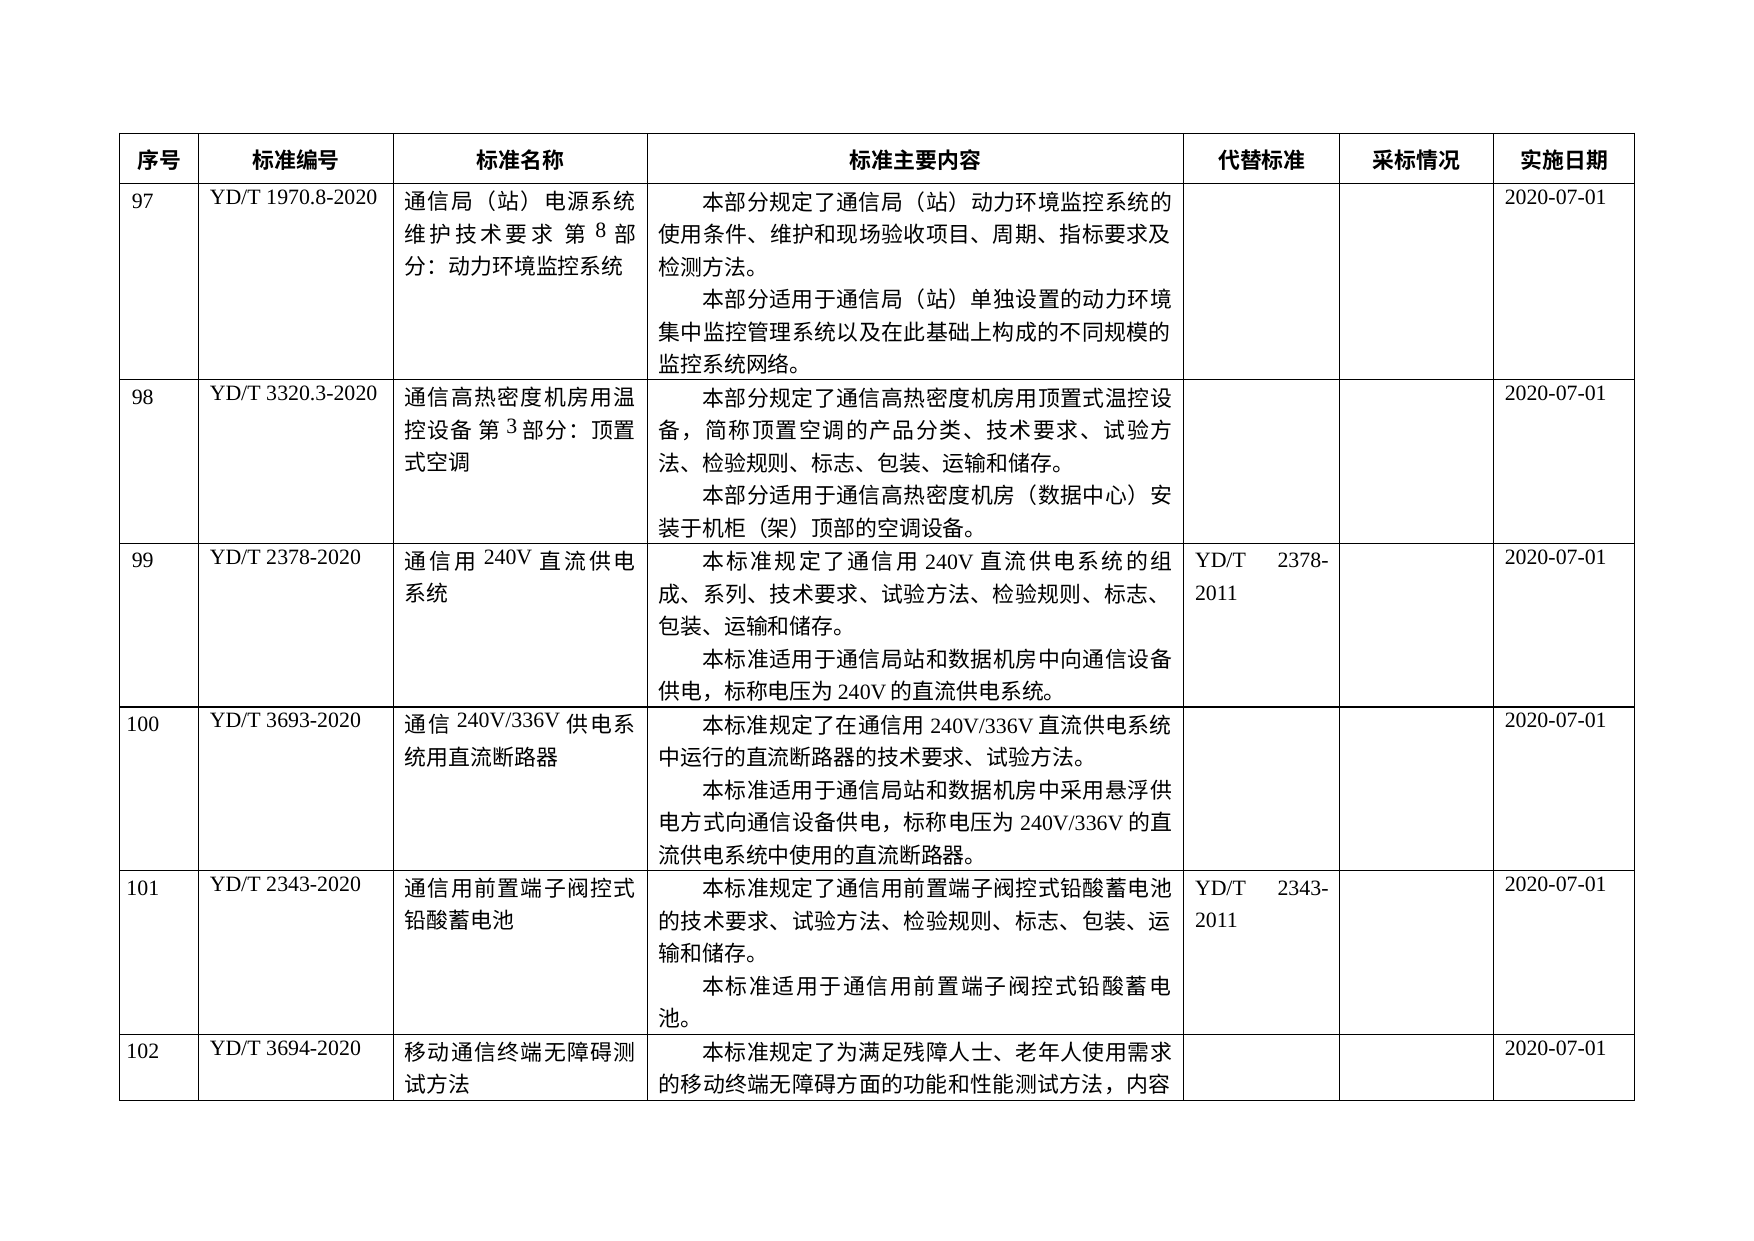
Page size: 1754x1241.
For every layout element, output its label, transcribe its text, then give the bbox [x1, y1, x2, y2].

table_cell [120, 380, 198, 543]
table_cell [120, 184, 198, 379]
table_header 标准名称 [394, 134, 647, 183]
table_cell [648, 1035, 1183, 1099]
table_cell YD/T 1970.8-2020 [199, 184, 393, 379]
table_cell 移动通信终端无障碍测试方法 [394, 1035, 647, 1099]
table_cell YD/T 3694-2020 [199, 1035, 393, 1099]
table_cell 2020-07-01 [1494, 544, 1634, 706]
table_cell 本标准规定了在通信用240V/336V直流供电系统中运行的直流断路器的技术要求、试验方法。 本标准适用于通信局站和数据机房中采用悬浮供电方式向通信设备供电，标称电压为240V/336V的直流供电系统中使用的直流断路器。 [648, 708, 1183, 870]
table_header 序号 [120, 134, 198, 183]
table_header 实施日期 [1494, 134, 1634, 183]
table_cell [120, 708, 198, 870]
table_cell [1340, 871, 1493, 1033]
table_cell 通信局（站）电源系统维护技术要求 第8部分：动力环境监控系统 [394, 184, 647, 379]
table_cell 通信高热密度机房用温控设备 第3部分：顶置式空调 [394, 380, 647, 543]
table_header 标准编号 [199, 134, 393, 183]
table_cell [120, 871, 198, 1033]
table_cell 2020-07-01 [1494, 184, 1634, 379]
table_cell 本标准规定了通信用前置端子阀控式铅酸蓄电池的技术要求、试验方法、检验规则、标志、包装、运输和储存。 本标准适用于通信用前置端子阀控式铅酸蓄电池。 [648, 871, 1183, 1033]
table_cell 本部分规定了通信局（站）动力环境监控系统的使用条件、维护和现场验收项目、周期、指标要求及检测方法。 本部分适用于通信局（站）单独设置的动力环境集中监控管理系统以及在此基础上构成的不同规模的监控系统网络。 [648, 184, 1183, 379]
table_cell [120, 544, 198, 706]
table_cell [1184, 1035, 1339, 1099]
table_header 代替标准 [1184, 134, 1339, 183]
table_cell 通信240V/336V供电系统用直流断路器 [394, 708, 647, 870]
table_cell [1340, 544, 1493, 706]
table_cell YD/T 2378-2020 [199, 544, 393, 706]
table_cell [120, 1035, 198, 1099]
table_cell 2020-07-01 [1494, 380, 1634, 543]
table_cell 2020-07-01 [1494, 871, 1634, 1033]
table_cell [1340, 184, 1493, 379]
table_cell YD/T 3693-2020 [199, 708, 393, 870]
table_cell [1340, 380, 1493, 543]
table_header 标准主要内容 [648, 134, 1183, 183]
table_cell 通信用240V直流供电系统 [394, 544, 647, 706]
table_cell 2020-07-01 [1494, 1035, 1634, 1099]
table_cell [1340, 708, 1493, 870]
table_cell YD/T 2343-2020 [199, 871, 393, 1033]
table_cell YD/T 2378-2011 [1184, 544, 1339, 706]
table_cell [1340, 1035, 1493, 1099]
table_cell YD/T 2343-2011 [1184, 871, 1339, 1033]
table_cell 本标准规定了通信用240V直流供电系统的组成、系列、技术要求、试验方法、检验规则、标志、包装、运输和储存。 本标准适用于通信局站和数据机房中向通信设备供电，标称电压为240V的直流供电系统。 [648, 544, 1183, 706]
table_cell [1184, 380, 1339, 543]
table_cell YD/T 3320.3-2020 [199, 380, 393, 543]
table_cell [1184, 708, 1339, 870]
table_cell 2020-07-01 [1494, 708, 1634, 870]
table_cell 本部分规定了通信高热密度机房用顶置式温控设备，简称顶置空调的产品分类、技术要求、试验方法、检验规则、标志、包装、运输和储存。 本部分适用于通信高热密度机房（数据中心）安装于机柜（架）顶部的空调设备。 [648, 380, 1183, 543]
table_cell [1184, 184, 1339, 379]
table_cell 通信用前置端子阀控式铅酸蓄电池 [394, 871, 647, 1033]
table_header 采标情况 [1340, 134, 1493, 183]
